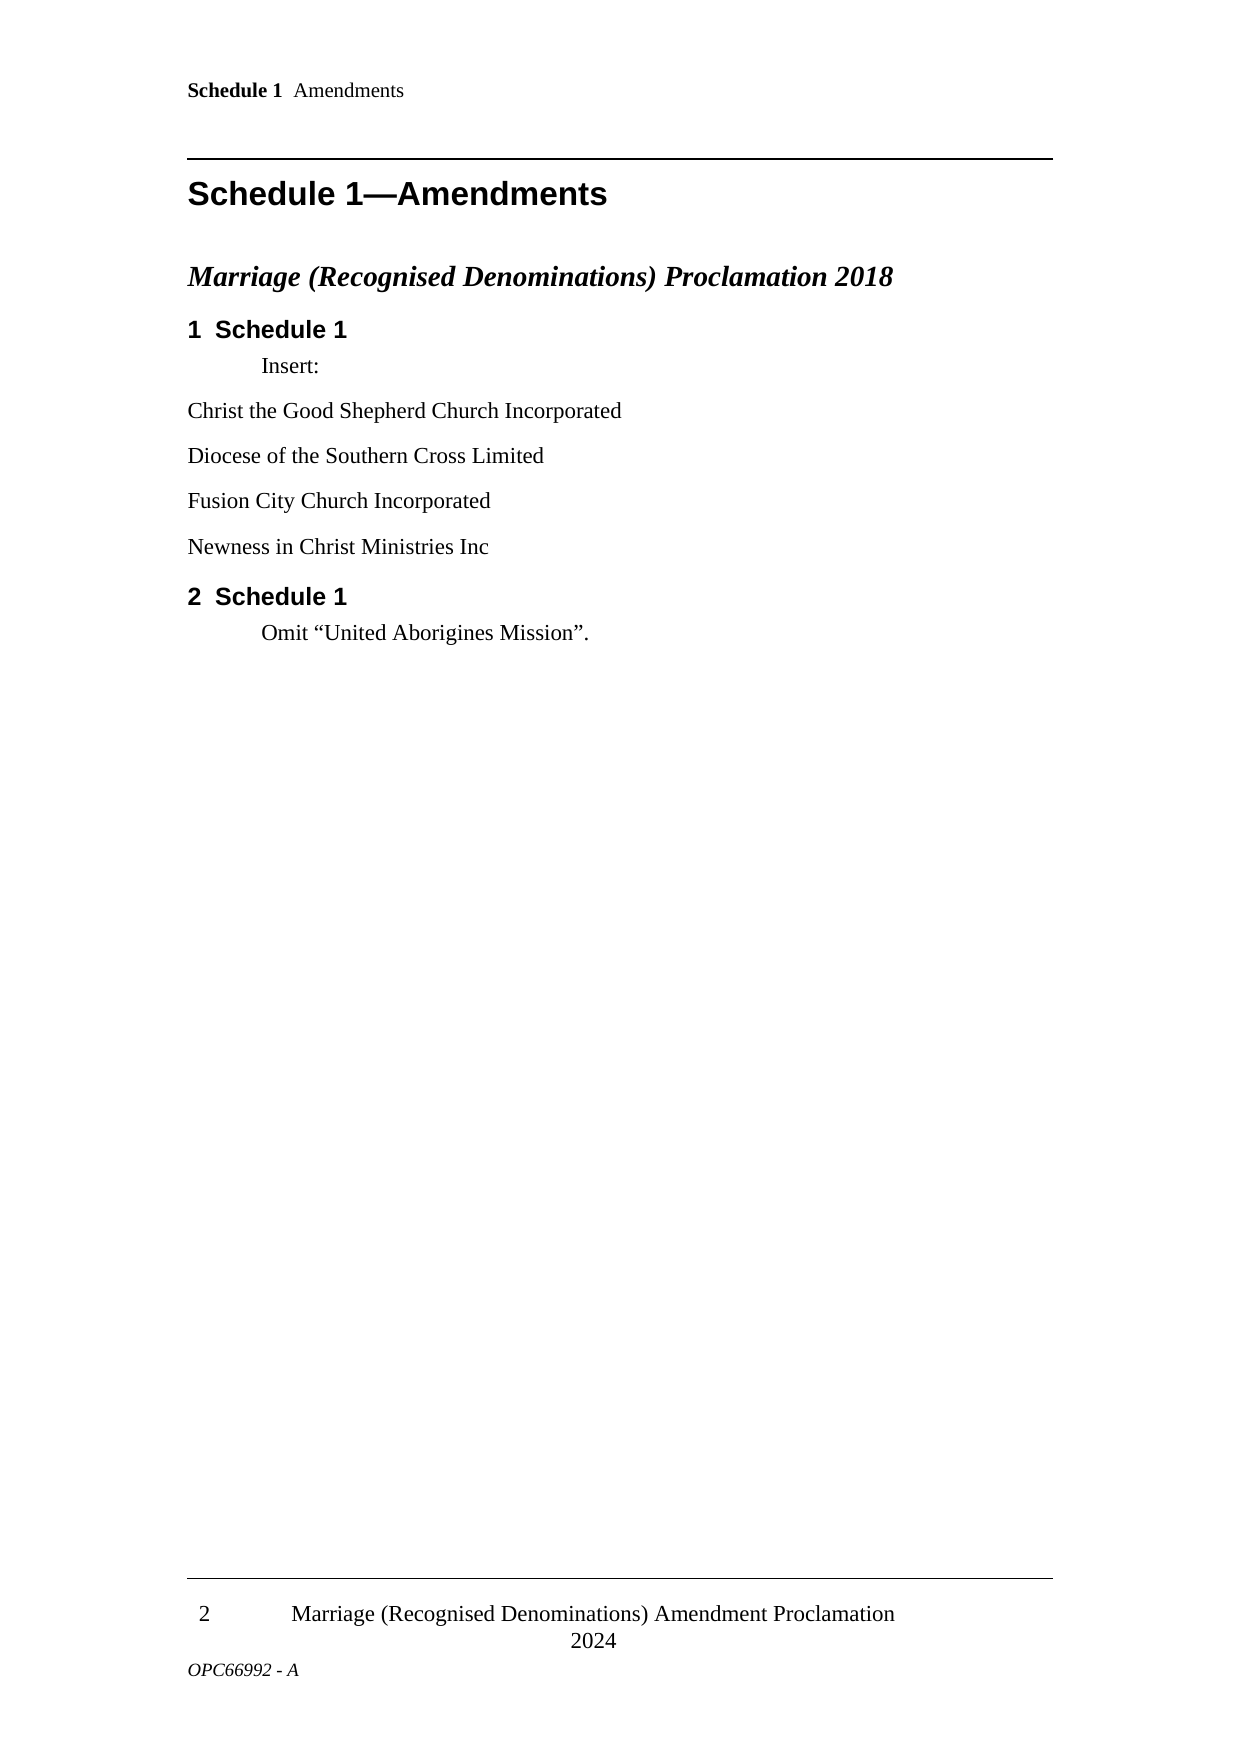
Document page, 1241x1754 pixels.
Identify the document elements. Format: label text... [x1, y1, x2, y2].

text Diocese of the Southern Cross Limited [187, 442, 1053, 469]
text Insert: [261, 352, 1053, 379]
text 1 Schedule 1 [187, 315, 1053, 344]
text Marriage (Recognised Denominations) Proclamation 2018 [187, 259, 1053, 292]
text Fusion City Church Incorporated [187, 488, 1053, 514]
text Newness in Christ Ministries Inc [187, 533, 1053, 559]
text Schedule 1—Amendments [187, 174, 1053, 213]
text Christ the Good Shepherd Church Incorporated [187, 397, 1053, 424]
text 2 Schedule 1 [187, 582, 1053, 611]
text Omit “United Aborigines Mission”. [261, 619, 1053, 645]
